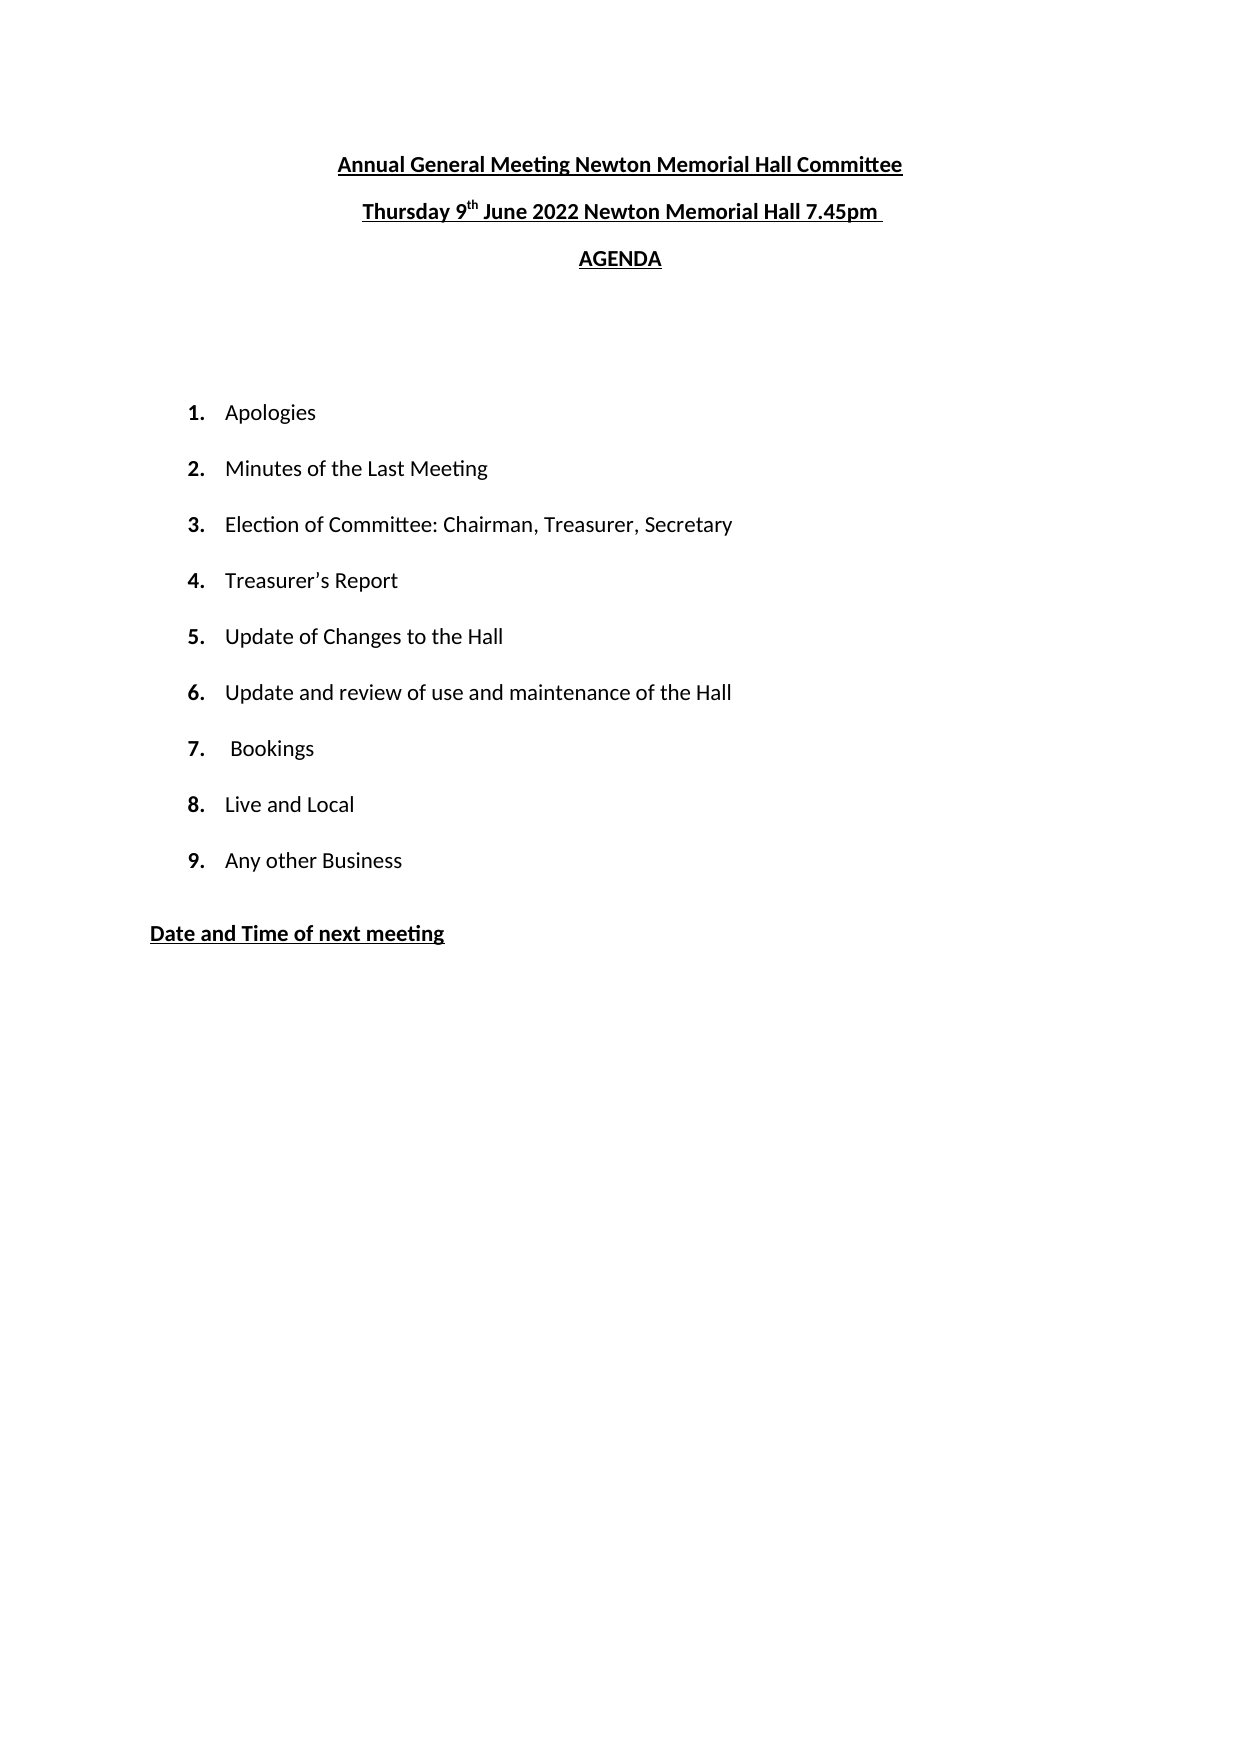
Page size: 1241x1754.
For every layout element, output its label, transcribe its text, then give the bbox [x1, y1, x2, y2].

text Annual General Meeting Newton Memorial Hall Committee [150, 150, 1090, 178]
list Update and review of use and maintenance of the Hall [187, 678, 1090, 706]
list Treasurer’s Report [187, 566, 1090, 594]
text Thursday 9th June 2022 Newton Memorial Hall 7.45pm [150, 197, 1090, 225]
list Bookings [187, 734, 1090, 762]
list Any other Business [187, 846, 1090, 874]
list Election of Committee: Chairman, Treasurer, Secretary [187, 510, 1090, 538]
list Update of Changes to the Hall [187, 622, 1090, 650]
list Minutes of the Last Meeting [187, 454, 1090, 482]
list Apologies [187, 398, 1090, 426]
text AGENDA [150, 244, 1090, 272]
list Live and Local [187, 790, 1090, 818]
text Date and Time of next meeting [150, 919, 1090, 947]
